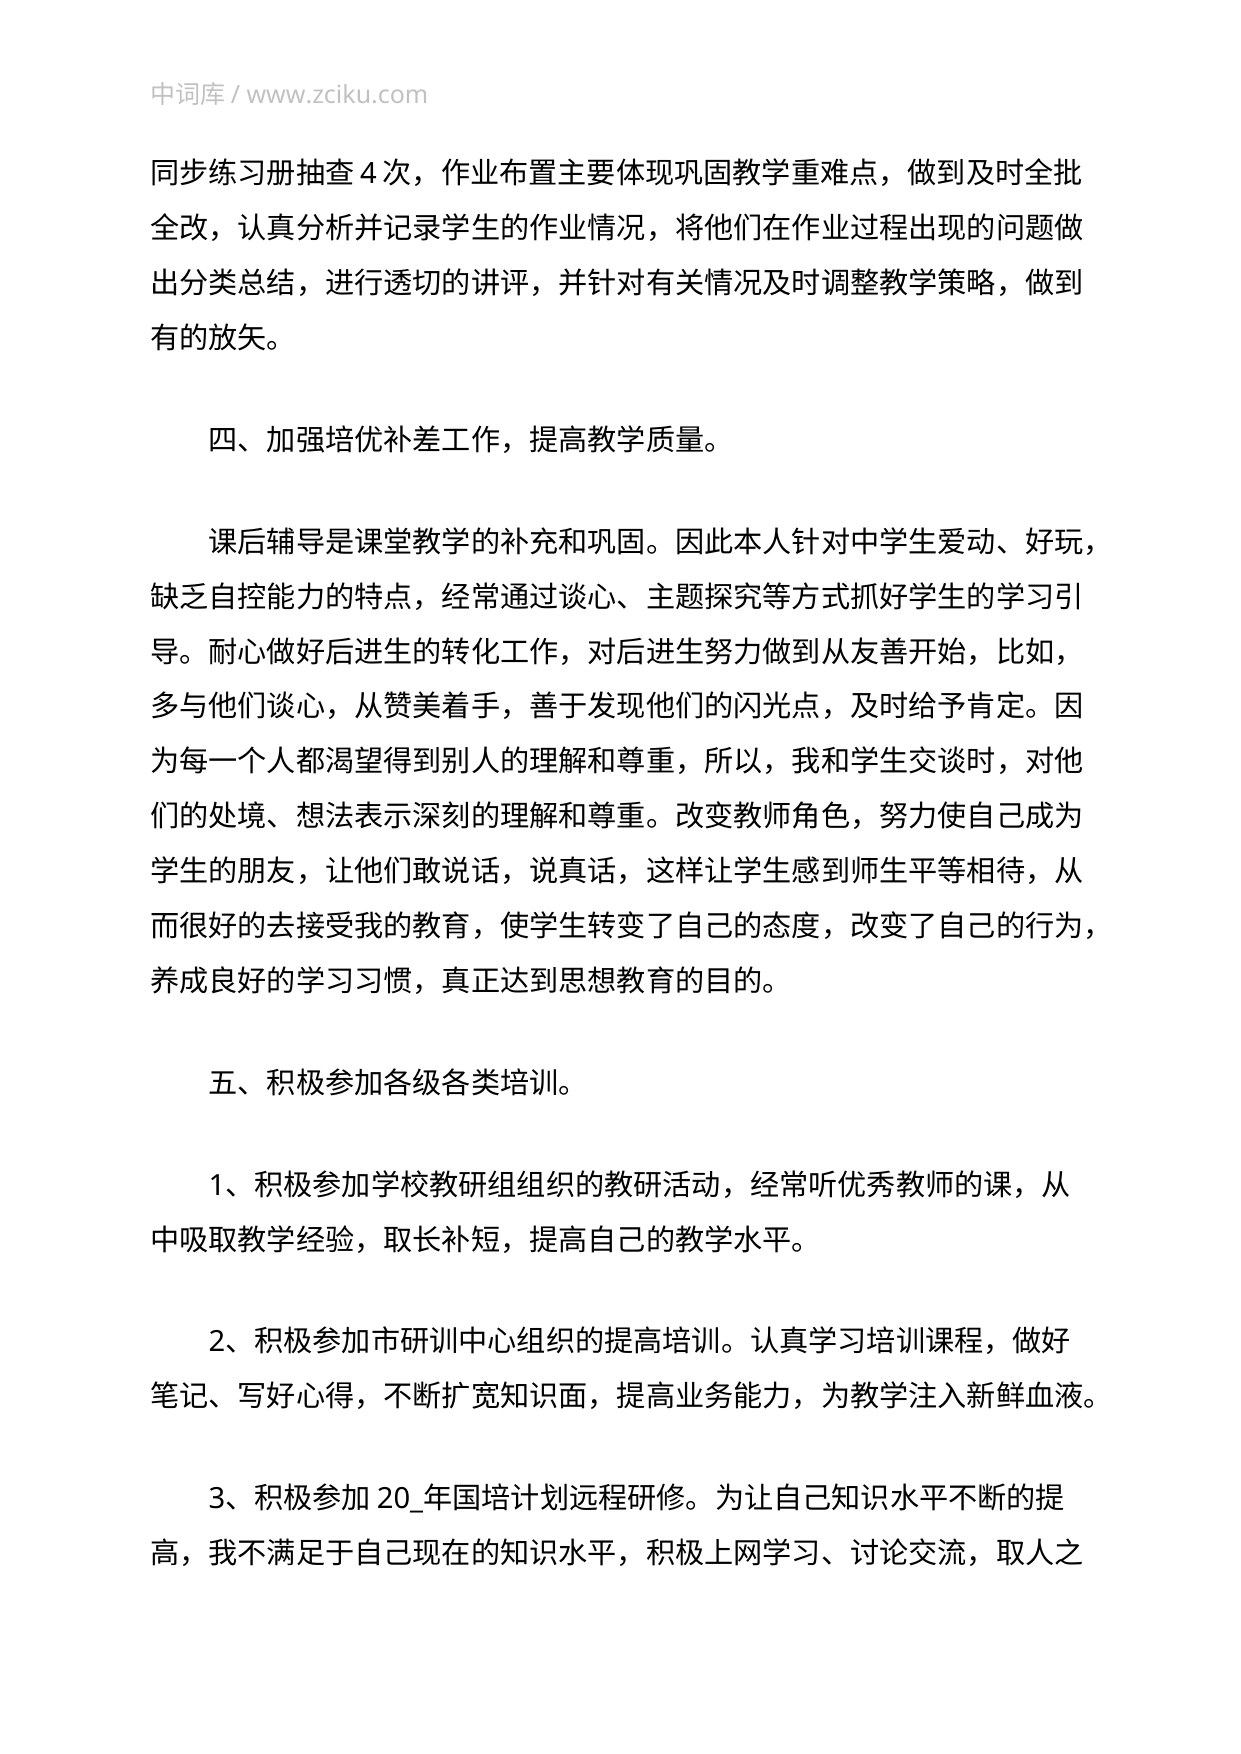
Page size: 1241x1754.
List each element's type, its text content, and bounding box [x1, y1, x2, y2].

text 五、积极参加各级各类培训。 [150, 1059, 1090, 1102]
text 1、积极参加学校教研组组织的教研活动，经常听优秀教师的课，从中吸取教学经验，取长补短，提高自己的教学水平。 [150, 1161, 1090, 1258]
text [150, 1474, 1090, 1572]
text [150, 150, 1090, 357]
text 课后辅导是课堂教学的补充和巩固。因此本人针对中学生爱动、好玩，缺乏自控能力的特点，经常通过谈心、主题探究等方式抓好学生的学习引导。耐心做好后进生的转化工作，对后进生努力做到从友善开始，比如，多与他们谈心，从赞美着手，善于发现他们的闪光点，及时给予肯定。因为每一个人都渴望得到别人的理解和尊重，所以，我和学生交谈时，对他们的处境、想法表示深刻的理解和尊重。改变教师角色，努力使自己成为学生的朋友，让他们敢说话，说真话，这样让学生感到师生平等相待，从而很好的去接受我的教育，使学生转变了自己的态度，改变了自己的行为，养成良好的学习习惯，真正达到思想教育的目的。 [150, 518, 1090, 1000]
text 四、加强培优补差工作，提高教学质量。 [150, 417, 1090, 459]
text 2、积极参加市研训中心组织的提高培训。认真学习培训课程，做好笔记、写好心得，不断扩宽知识面，提高业务能力，为教学注入新鲜血液。 [150, 1318, 1090, 1415]
